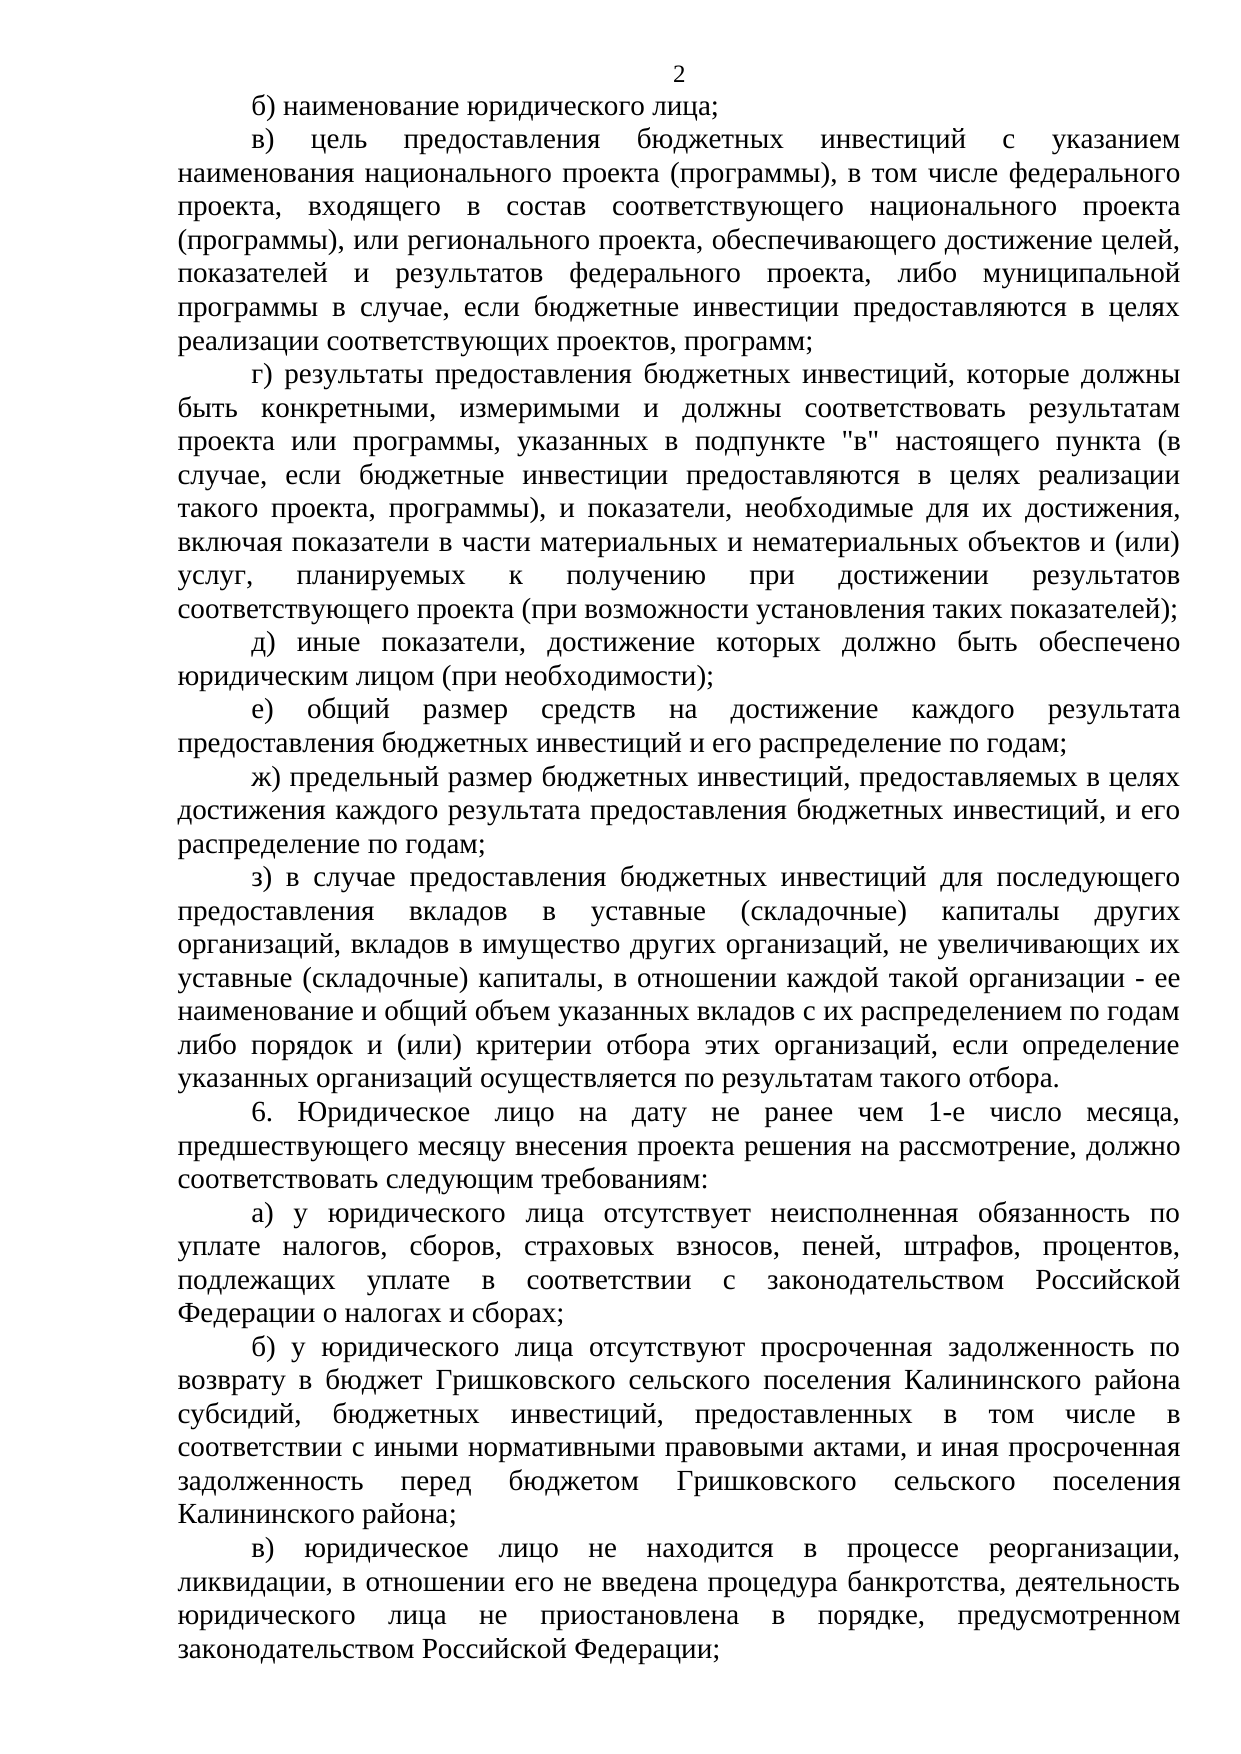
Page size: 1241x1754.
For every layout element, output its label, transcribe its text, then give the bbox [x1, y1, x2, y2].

text з) в случае предоставления бюджетных инвестиций для последующего предоставления вкладов в уставные (складочные) капиталы других организаций, вкладов в имущество других организаций, не увеличивающих их уставные (складочные) капиталы, в отношении каждой такой организации - ее наименование и общий объем указанных вкладов с их распределением по годам либо порядок и (или) критерии отбора этих организаций, если определение указанных организаций осуществляется по результатам такого отбора. [177, 859, 1181, 1094]
text е) общий размер средств на достижение каждого результата предоставления бюджетных инвестиций и его распределение по годам; [177, 692, 1181, 759]
text 6. Юридическое лицо на дату не ранее чем 1-е число месяца, предшествующего месяцу внесения проекта решения на рассмотрение, должно соответствовать следующим требованиям: [177, 1094, 1181, 1195]
text г) результаты предоставления бюджетных инвестиций, которые должны быть конкретными, измеримыми и должны соответствовать результатам проекта или программы, указанных в подпункте "в" настоящего пункта (в случае, если бюджетные инвестиции предоставляются в целях реализации такого проекта, программы), и показатели, необходимые для их достижения, включая показатели в части материальных и нематериальных объектов и (или) услуг, планируемых к получению при достижении результатов соответствующего проекта (при возможности установления таких показателей); [177, 356, 1181, 624]
text б) наименование юридического лица; [177, 88, 1181, 121]
text б) у юридического лица отсутствуют просроченная задолженность по возврату в бюджет Гришковского сельского поселения Калининского района субсидий, бюджетных инвестиций, предоставленных в том числе в соответствии с иными нормативными правовыми актами, и иная просроченная задолженность перед бюджетом Гришковского сельского поселения Калининского района; [177, 1329, 1181, 1530]
text 2 [177, 59, 1181, 88]
text ж) предельный размер бюджетных инвестиций, предоставляемых в целях достижения каждого результата предоставления бюджетных инвестиций, и его распределение по годам; [177, 759, 1181, 859]
text в) юридическое лицо не находится в процессе реорганизации, ликвидации, в отношении его не введена процедура банкротства, деятельность юридического лица не приостановлена в порядке, предусмотренном законодательством Российской Федерации; [177, 1530, 1181, 1664]
text в) цель предоставления бюджетных инвестиций с указанием наименования национального проекта (программы), в том числе федерального проекта, входящего в состав соответствующего национального проекта (программы), или регионального проекта, обеспечивающего достижение целей, показателей и результатов федерального проекта, либо муниципальной программы в случае, если бюджетные инвестиции предоставляются в целях реализации соответствующих проектов, программ; [177, 121, 1181, 356]
text а) у юридического лица отсутствует неисполненная обязанность по уплате налогов, сборов, страховых взносов, пеней, штрафов, процентов, подлежащих уплате в соответствии с законодательством Российской Федерации о налогах и сборах; [177, 1195, 1181, 1329]
text д) иные показатели, достижение которых должно быть обеспечено юридическим лицом (при необходимости); [177, 624, 1181, 692]
